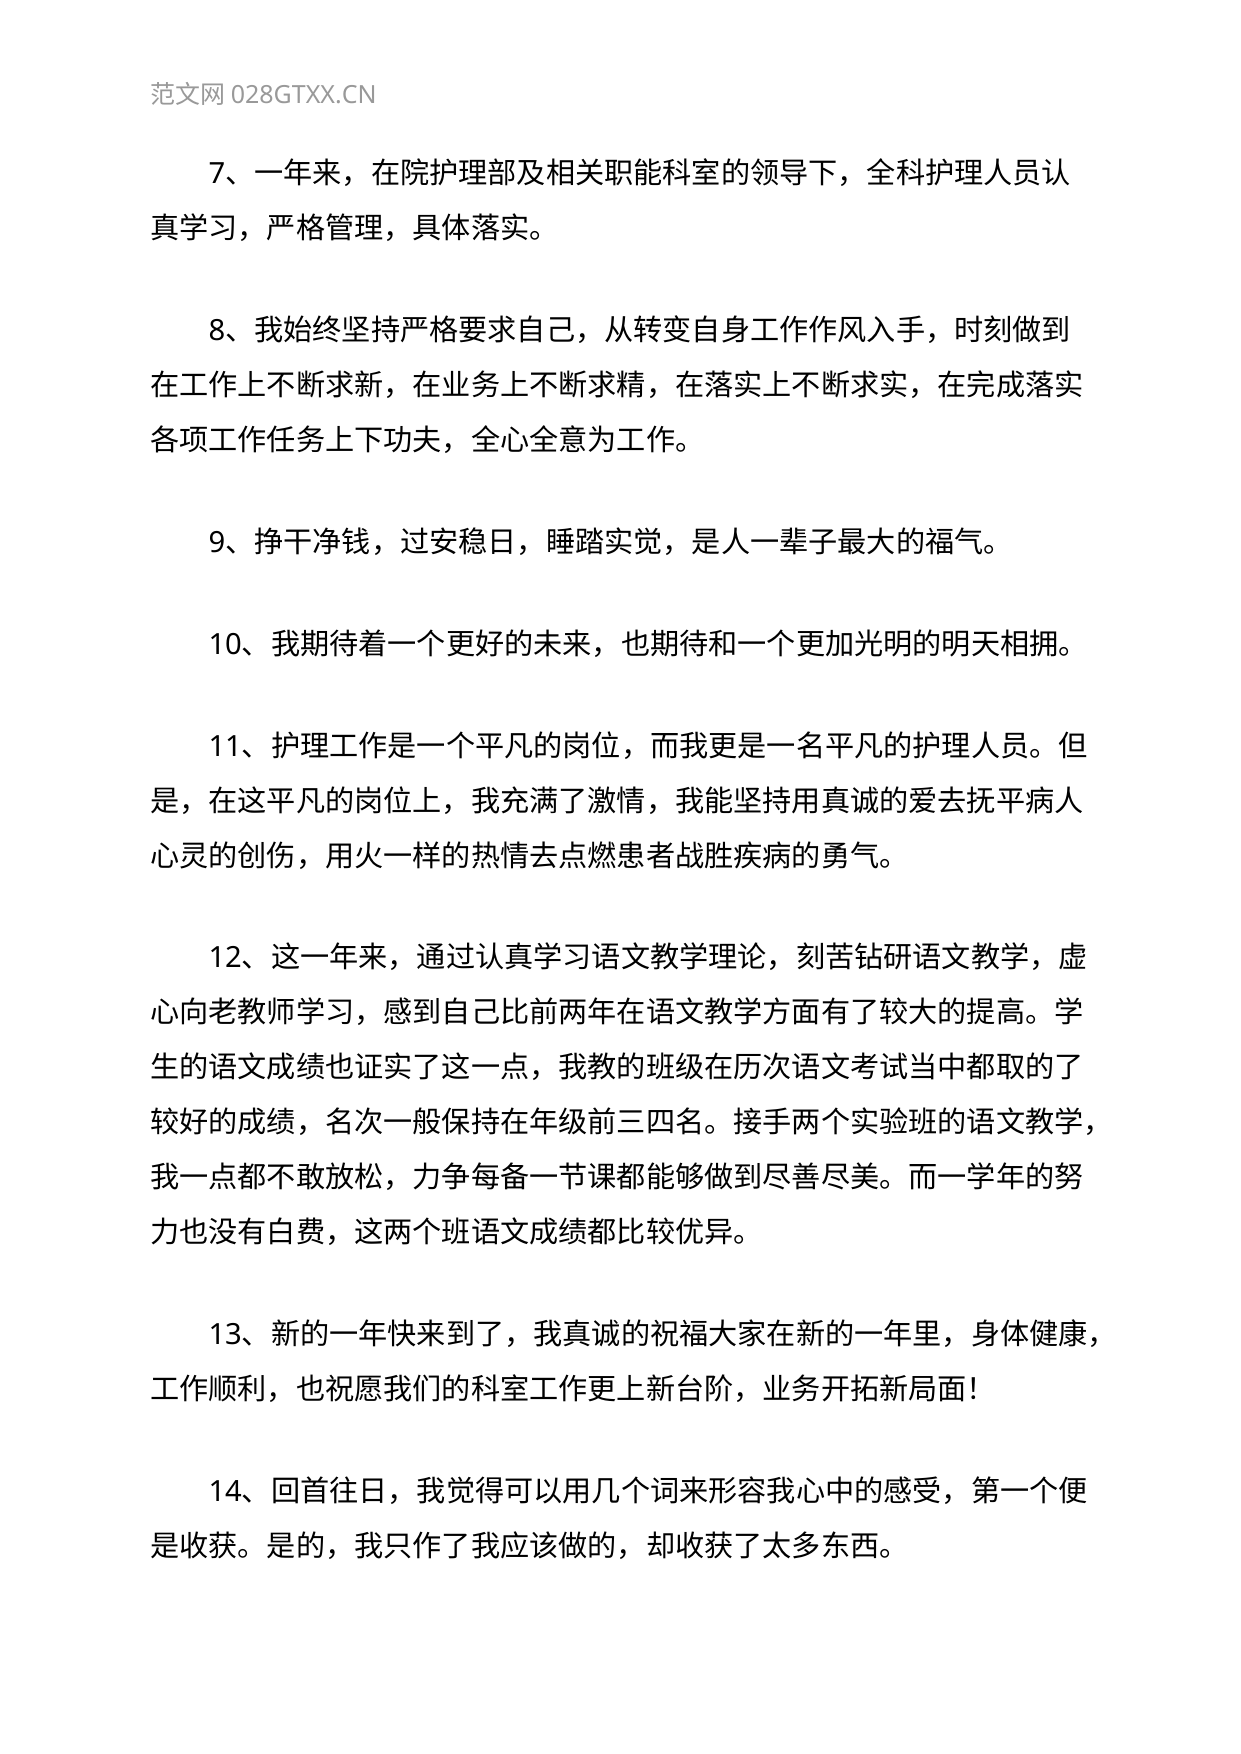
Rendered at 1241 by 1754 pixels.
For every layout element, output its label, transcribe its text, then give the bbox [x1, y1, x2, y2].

text 14、回首往日，我觉得可以用几个词来形容我心中的感受，第一个便是收获。是的，我只作了我应该做的，却收获了太多东西。 [150, 1467, 1090, 1564]
text 13、新的一年快来到了，我真诚的祝福大家在新的一年里，身体健康，工作顺利，也祝愿我们的科室工作更上新台阶，业务开拓新局面！ [150, 1310, 1090, 1408]
text 11、护理工作是一个平凡的岗位，而我更是一名平凡的护理人员。但是，在这平凡的岗位上，我充满了激情，我能坚持用真诚的爱去抚平病人心灵的创伤，用火一样的热情去点燃患者战胜疾病的勇气。 [150, 722, 1090, 874]
text 9、挣干净钱，过安稳日，睡踏实觉，是人一辈子最大的福气。 [150, 518, 1090, 561]
text 12、这一年来，通过认真学习语文教学理论，刻苦钻研语文教学，虚心向老教师学习，感到自己比前两年在语文教学方面有了较大的提高。学生的语文成绩也证实了这一点，我教的班级在历次语文考试当中都取的了较好的成绩，名次一般保持在年级前三四名。接手两个实验班的语文教学，我一点都不敢放松，力争每备一节课都能够做到尽善尽美。而一学年的努力也没有白费，这两个班语文成绩都比较优异。 [150, 934, 1090, 1251]
text 8、我始终坚持严格要求自己，从转变自身工作作风入手，时刻做到在工作上不断求新，在业务上不断求精，在落实上不断求实，在完成落实各项工作任务上下功夫，全心全意为工作。 [150, 307, 1090, 459]
text 7、一年来，在院护理部及相关职能科室的领导下，全科护理人员认真学习，严格管理，具体落实。 [150, 150, 1090, 247]
text 10、我期待着一个更好的未来，也期待和一个更加光明的明天相拥。 [150, 620, 1090, 663]
